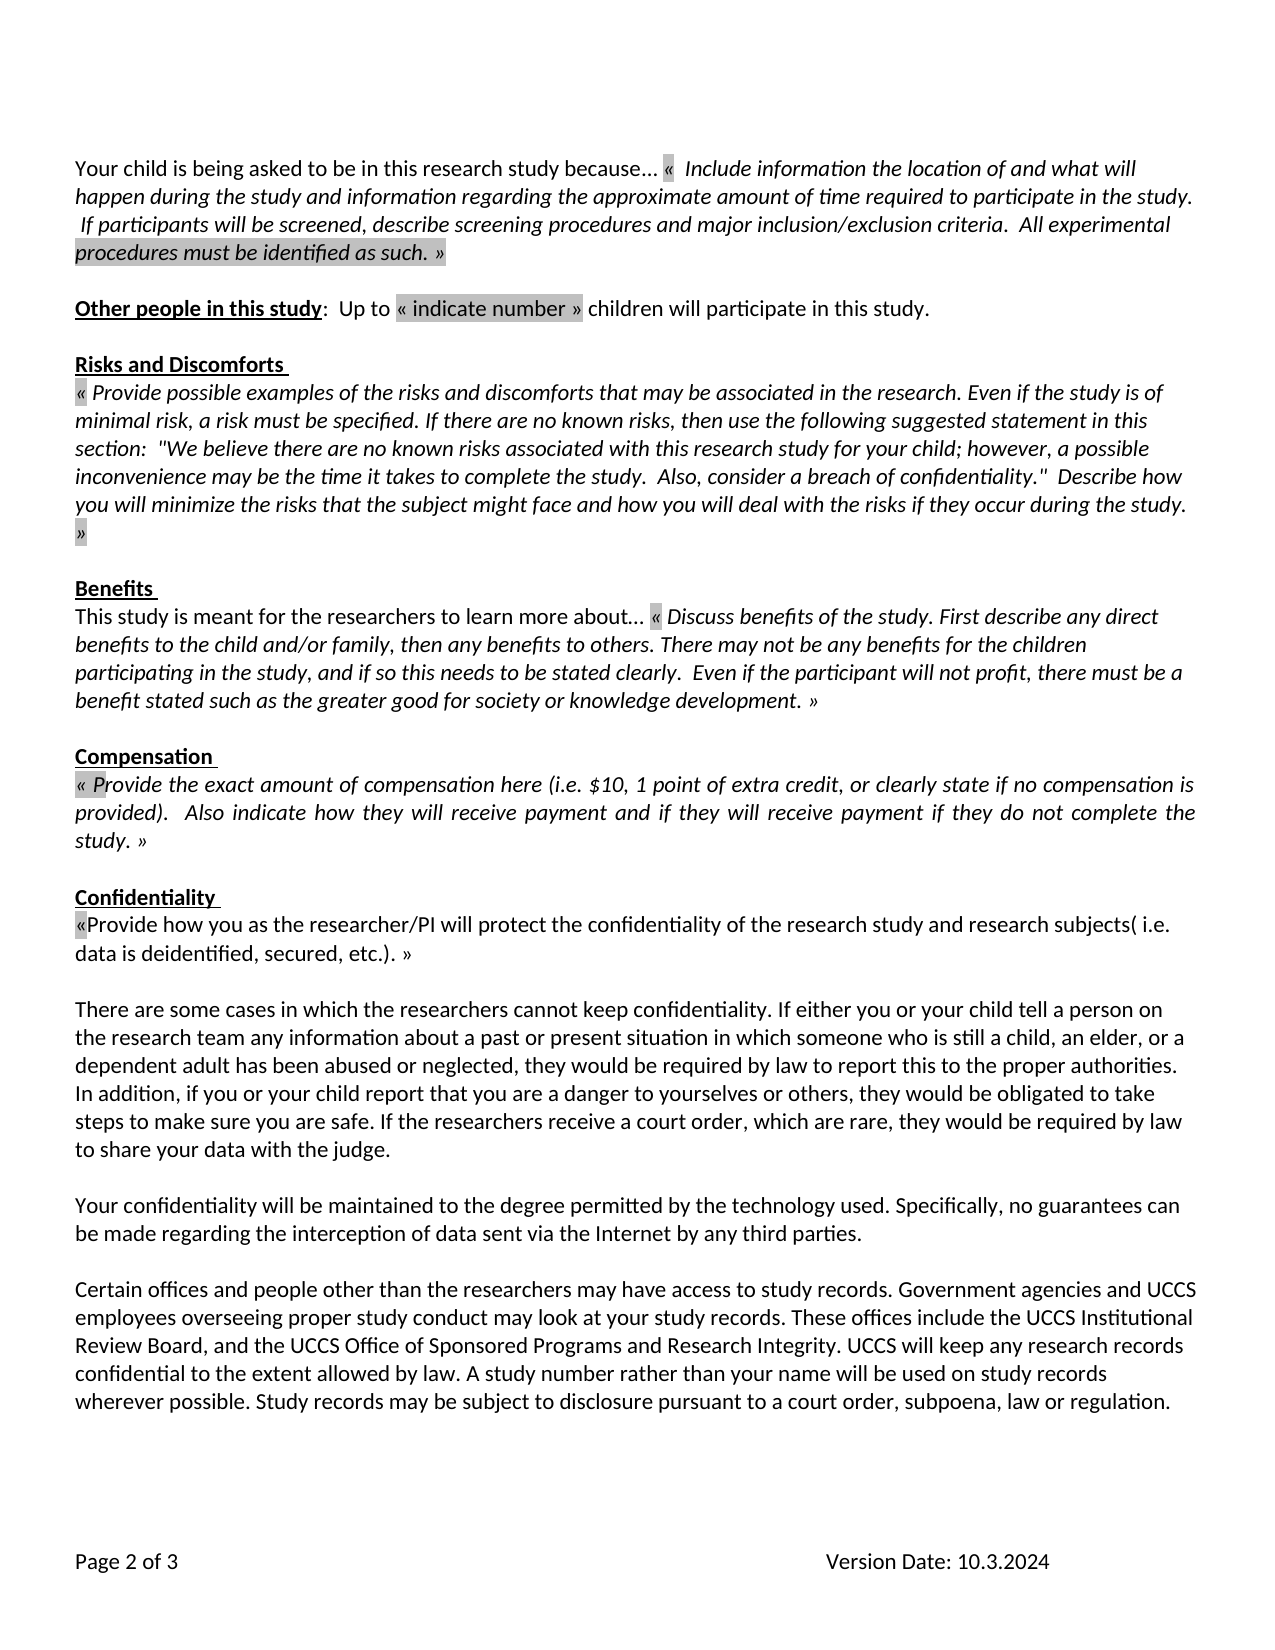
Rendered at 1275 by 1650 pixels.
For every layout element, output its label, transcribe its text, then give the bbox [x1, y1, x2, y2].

text «Provide how you as the researcher/PI will protect the confidentiality of the research study and research subjects( i.e. data is deidentified, secured, etc.). » [75, 911, 1200, 967]
text There are some cases in which the researchers cannot keep confidentiality. If either you or your child tell a person on the research team any information about a past or present situation in which someone who is still a child, an elder, or a dependent adult has been abused or neglected, they would be required by law to report this to the proper authorities. In addition, if you or your child report that you are a danger to yourselves or others, they would be obligated to take steps to make sure you are safe. If the researchers receive a court order, which are rare, they would be required by law to share your data with the judge. [75, 995, 1200, 1163]
text Other people in this study: Up to « indicate number » children will participate in this study. [75, 294, 396, 322]
text Certain offices and people other than the researchers may have access to study records. Government agencies and UCCS employees overseeing proper study conduct may look at your study records. These offices include the UCCS Institutional Review Board, and the UCCS Office of Sponsored Programs and Research Integrity. UCCS will keep any research records confidential to the extent allowed by law. A study number rather than your name will be used on study records wherever possible. Study records may be subject to disclosure pursuant to a court order, subpoena, law or regulation. [75, 1275, 1200, 1415]
text « Provide the exact amount of compensation here (i.e. $10, 1 point of extra credit, or clearly state if no compensation is provided). Also indicate how they will receive payment and if they will receive payment if they do not complete the study. » [75, 771, 1200, 854]
text Other people in this study: Up to « indicate number » children will participate in this study. [583, 294, 1200, 322]
subtitle Compensation [75, 742, 1200, 771]
subtitle Confidentiality [75, 883, 1200, 911]
text This study is meant for the researchers to learn more about… « Discuss benefits of the study. First describe any direct benefits to the child and/or family, then any benefits to others. There may not be any benefits for the children participating in the study, and if so this needs to be stated clearly. Even if the participant will not profit, there must be a benefit stated such as the greater good for society or knowledge development. » [75, 602, 1200, 714]
subtitle Benefits [75, 574, 1200, 602]
subtitle « Provide possible examples of the risks and discomforts that may be associated in the research. Even if the study is of minimal risk, a risk must be specified. If there are no known risks, then use the following suggested statement in this section: "We believe there are no known risks associated with this research study for your child; however, a possible inconvenience may be the time it takes to complete the study. Also, consider a breach of confidentiality." Describe how you will minimize the risks that the subject might face and how you will deal with the risks if they occur during the study. » [75, 378, 1200, 546]
subtitle Your child is being asked to be in this research study because… « Include information the location of and what will happen during the study and information regarding the approximate amount of time required to participate in the study. If participants will be screened, describe screening procedures and major inclusion/exclusion criteria. All experimental procedures must be identified as such. » [75, 154, 1200, 266]
text Your confidentiality will be maintained to the degree permitted by the technology used. Specifically, no guarantees can be made regarding the interception of data sent via the Internet by any third parties. [75, 1191, 1200, 1247]
subtitle Risks and Discomforts [75, 350, 1200, 378]
